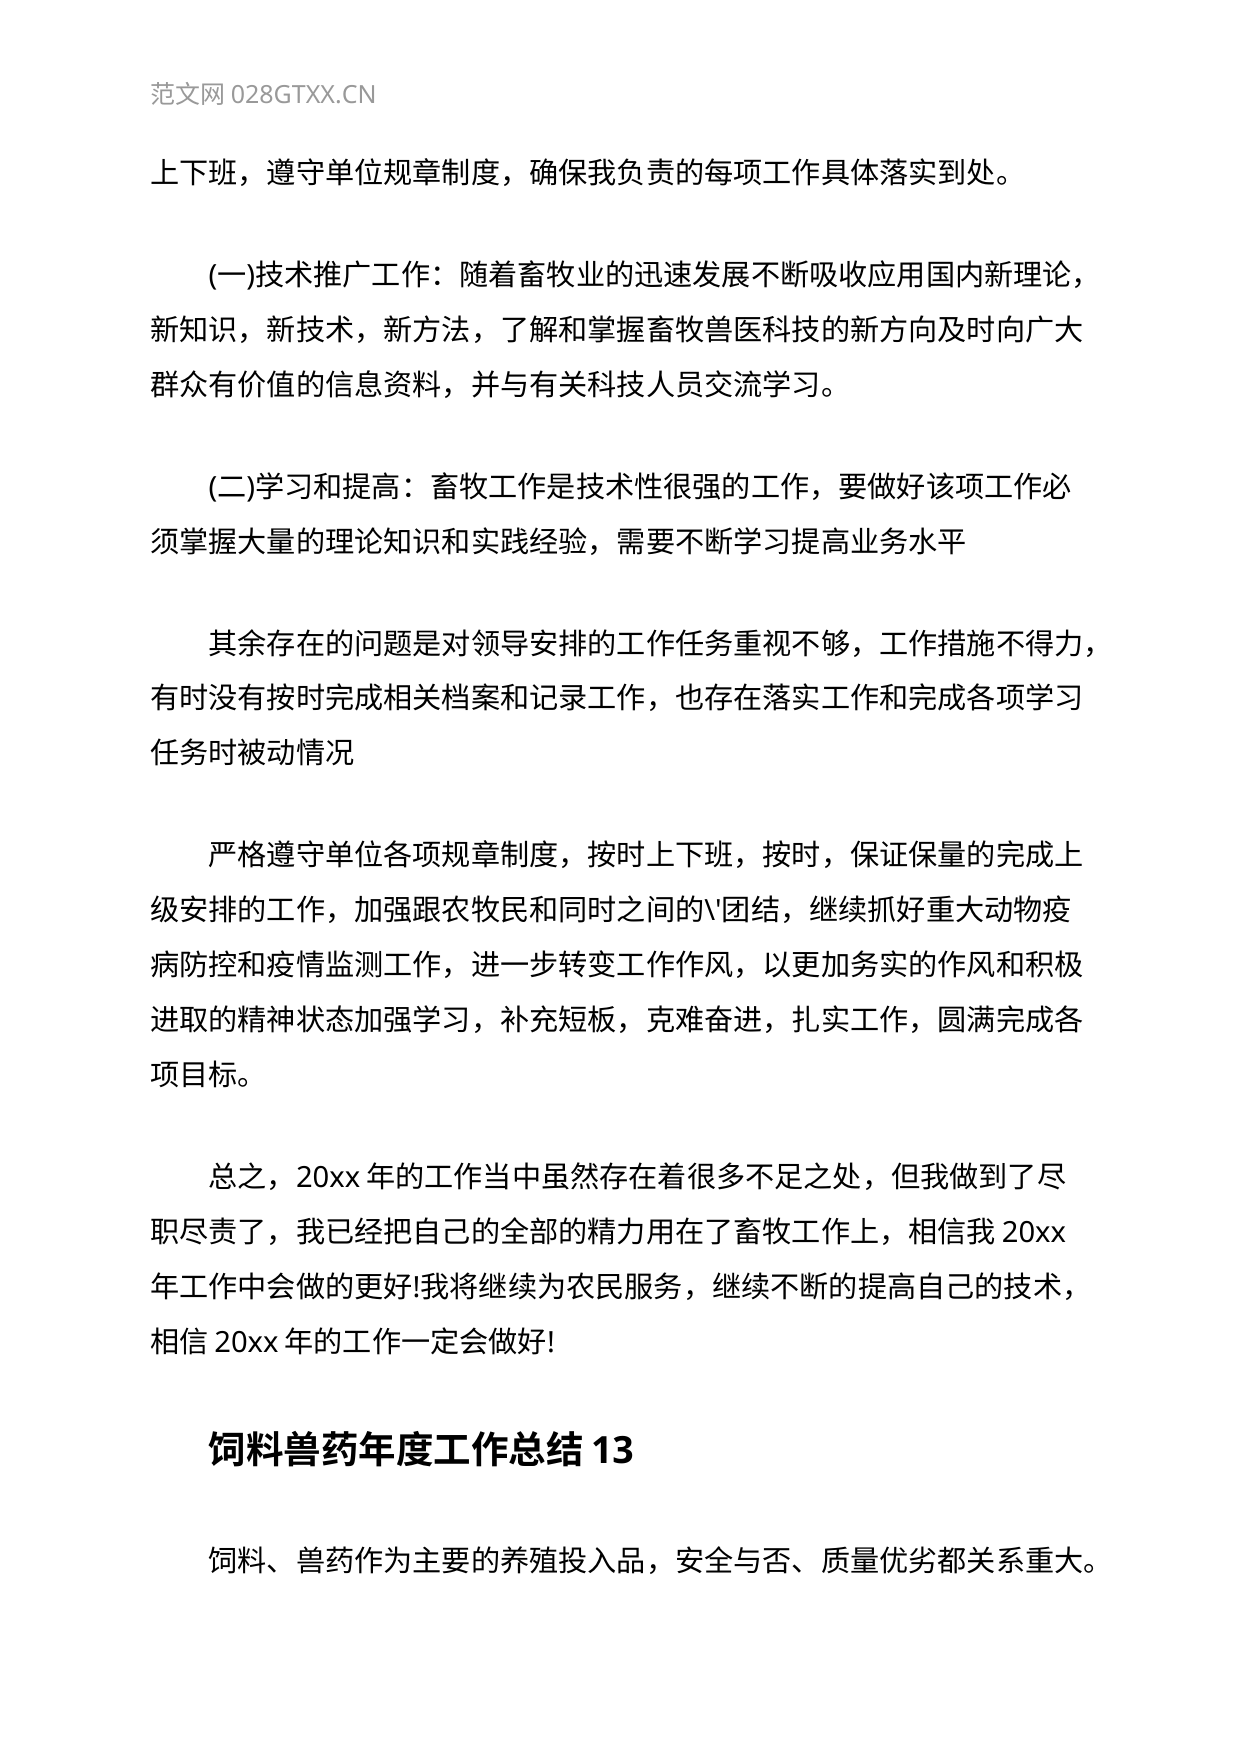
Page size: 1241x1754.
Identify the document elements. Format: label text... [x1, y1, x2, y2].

text 饲料兽药年度工作总结13 [150, 1420, 1090, 1475]
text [150, 150, 1090, 192]
text 其余存在的问题是对领导安排的工作任务重视不够，工作措施不得力，有时没有按时完成相关档案和记录工作，也存在落实工作和完成各项学习任务时被动情况 [150, 620, 1090, 772]
text 总之，20xx年的工作当中虽然存在着很多不足之处，但我做到了尽职尽责了，我已经把自己的全部的精力用在了畜牧工作上，相信我20xx年工作中会做的更好!我将继续为农民服务，继续不断的提高自己的技术，相信20xx年的工作一定会做好! [150, 1153, 1090, 1361]
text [150, 1538, 1090, 1580]
text 严格遵守单位各项规章制度，按时上下班，按时，保证保量的完成上级安排的工作，加强跟农牧民和同时之间的\'团结，继续抓好重大动物疫病防控和疫情监测工作，进一步转变工作作风，以更加务实的作风和积极进取的精神状态加强学习，补充短板，克难奋进，扎实工作，圆满完成各项目标。 [150, 832, 1090, 1094]
text (二)学习和提高：畜牧工作是技术性很强的工作，要做好该项工作必须掌握大量的理论知识和实践经验，需要不断学习提高业务水平 [150, 463, 1090, 561]
text (一)技术推广工作：随着畜牧业的迅速发展不断吸收应用国内新理论，新知识，新技术，新方法，了解和掌握畜牧兽医科技的新方向及时向广大群众有价值的信息资料，并与有关科技人员交流学习。 [150, 252, 1090, 404]
